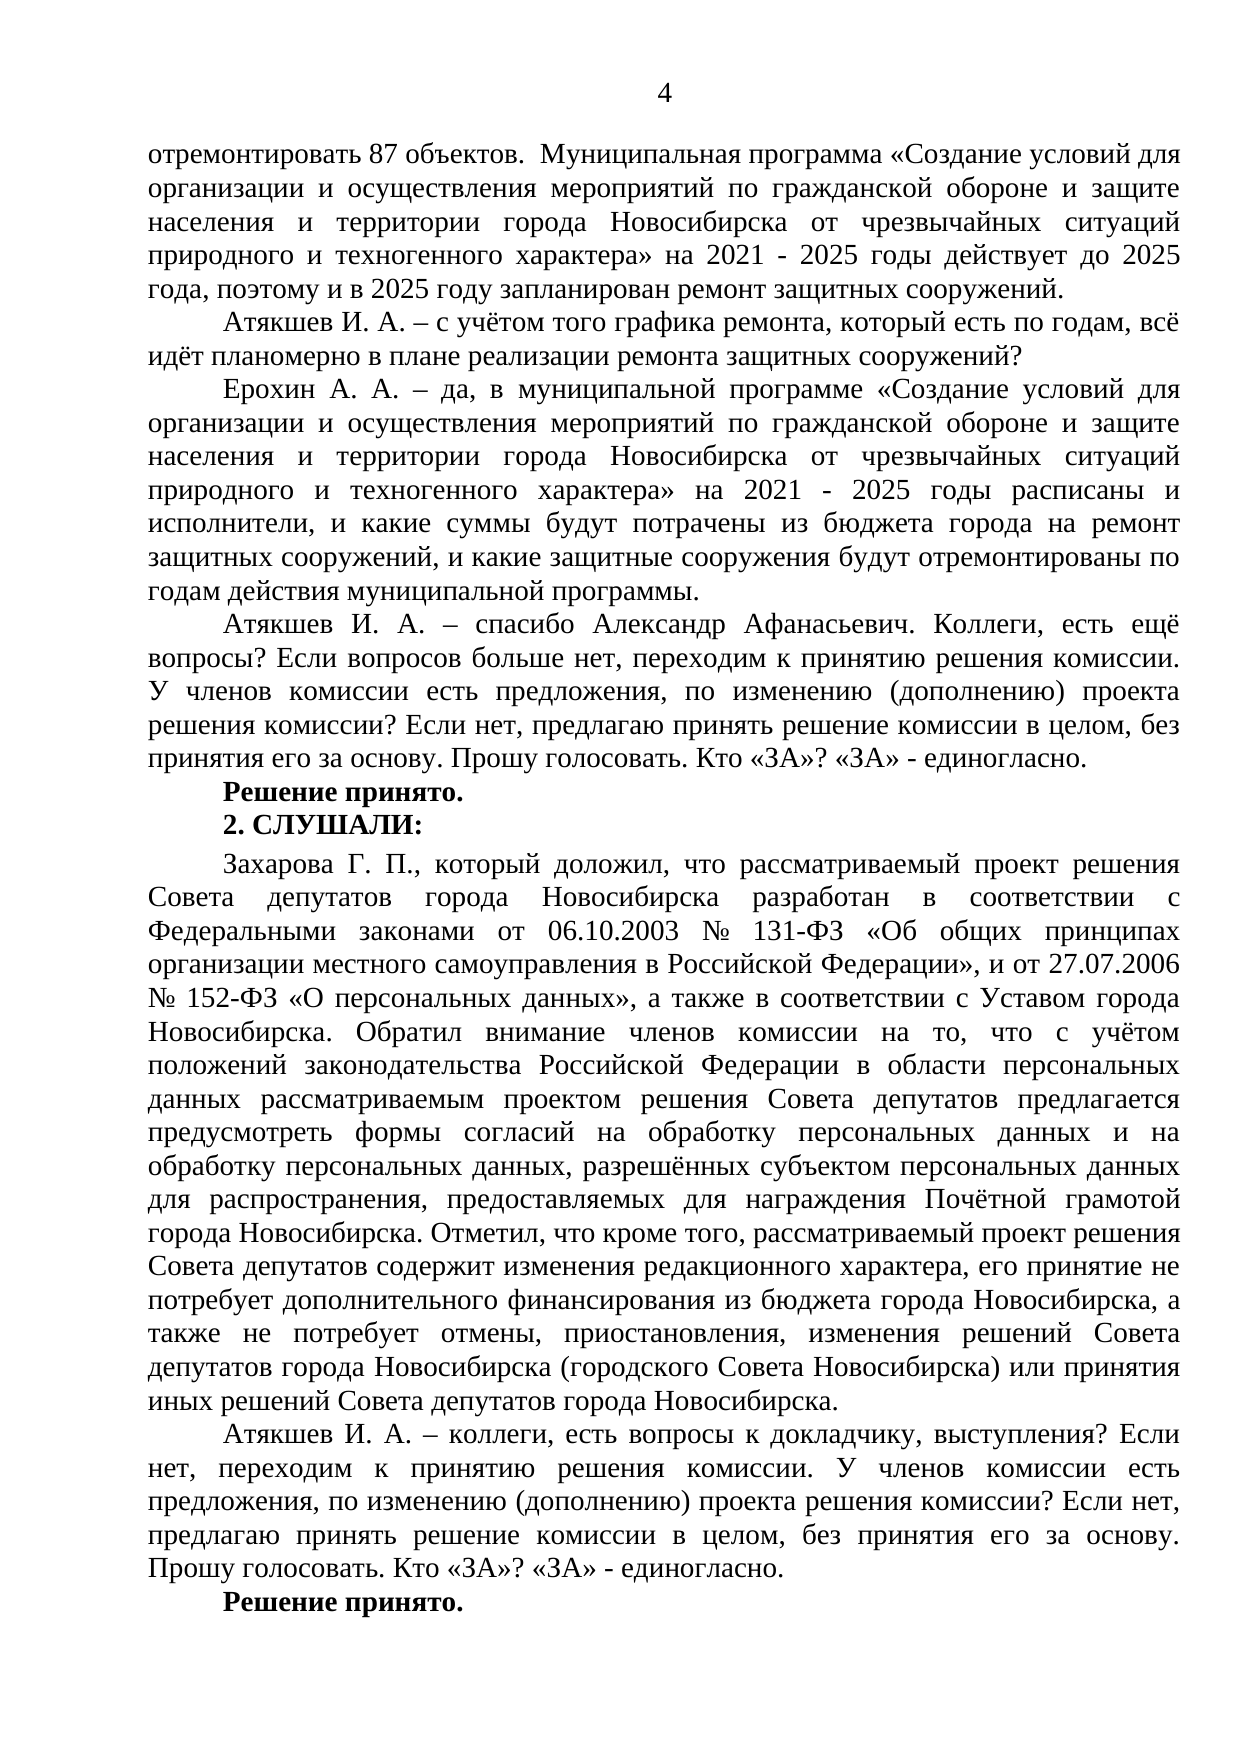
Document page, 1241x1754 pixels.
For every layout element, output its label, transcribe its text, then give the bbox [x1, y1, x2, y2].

text Решение принято. [148, 774, 1181, 807]
text Атякшев И. А. – коллеги, есть вопросы к докладчику, выступления? Если нет, переходим к принятию решения комиссии. У членов комиссии есть предложения, по изменению (дополнению) проекта решения комиссии? Если нет, предлагаю принять решение комиссии в целом, без принятия его за основу. Прошу голосовать. Кто «ЗА»? «ЗА» - единогласно. [148, 1416, 1181, 1584]
text Захарова Г. П., который доложил, что рассматриваемый проект решения Совета депутатов города Новосибирска разработан в соответствии с Федеральными законами от 06.10.2003 № 131-ФЗ «Об общих принципах организации местного самоуправления в Российской Федерации», и от 27.07.2006 № 152-ФЗ «О персональных данных», а также в соответствии с Уставом города Новосибирска. Обратил внимание членов комиссии на то, что с учётом положений законодательства Российской Федерации в области персональных данных рассматриваемым проектом решения Совета депутатов предлагается предусмотреть формы согласий на обработку персональных данных и на обработку персональных данных, разрешённых субъектом персональных данных для распространения, предоставляемых для награждения Почётной грамотой города Новосибирска. Отметил, что кроме того, рассматриваемый проект решения Совета депутатов содержит изменения редакционного характера, его принятие не потребует дополнительного финансирования из бюджета города Новосибирска, а также не потребует отмены, приостановления, изменения решений Совета депутатов города Новосибирска (городского Совета Новосибирска) или принятия иных решений Совета депутатов города Новосибирска. [148, 846, 1181, 1416]
text Атякшев И. А. – с учётом того графика ремонта, который есть по годам, всё идёт планомерно в плане реализации ремонта защитных сооружений? [148, 304, 1181, 371]
text Решение принято. [148, 1584, 1181, 1617]
text 2. СЛУШАЛИ: [148, 807, 1181, 841]
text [148, 137, 1181, 304]
text Атякшев И. А. – спасибо Александр Афанасьевич. Коллеги, есть ещё вопросы? Если вопросов больше нет, переходим к принятию решения комиссии. У членов комиссии есть предложения, по изменению (дополнению) проекта решения комиссии? Если нет, предлагаю принять решение комиссии в целом, без принятия его за основу. Прошу голосовать. Кто «ЗА»? «ЗА» - единогласно. [148, 606, 1181, 774]
text Ерохин А. А. – да, в муниципальной программе «Создание условий для организации и осуществления мероприятий по гражданской обороне и защите населения и территории города Новосибирска от чрезвычайных ситуаций природного и техногенного характера» на 2021 - 2025 годы расписаны и исполнители, и какие суммы будут потрачены из бюджета города на ремонт защитных сооружений, и какие защитные сооружения будут отремонтированы по годам действия муниципальной программы. [148, 371, 1181, 606]
